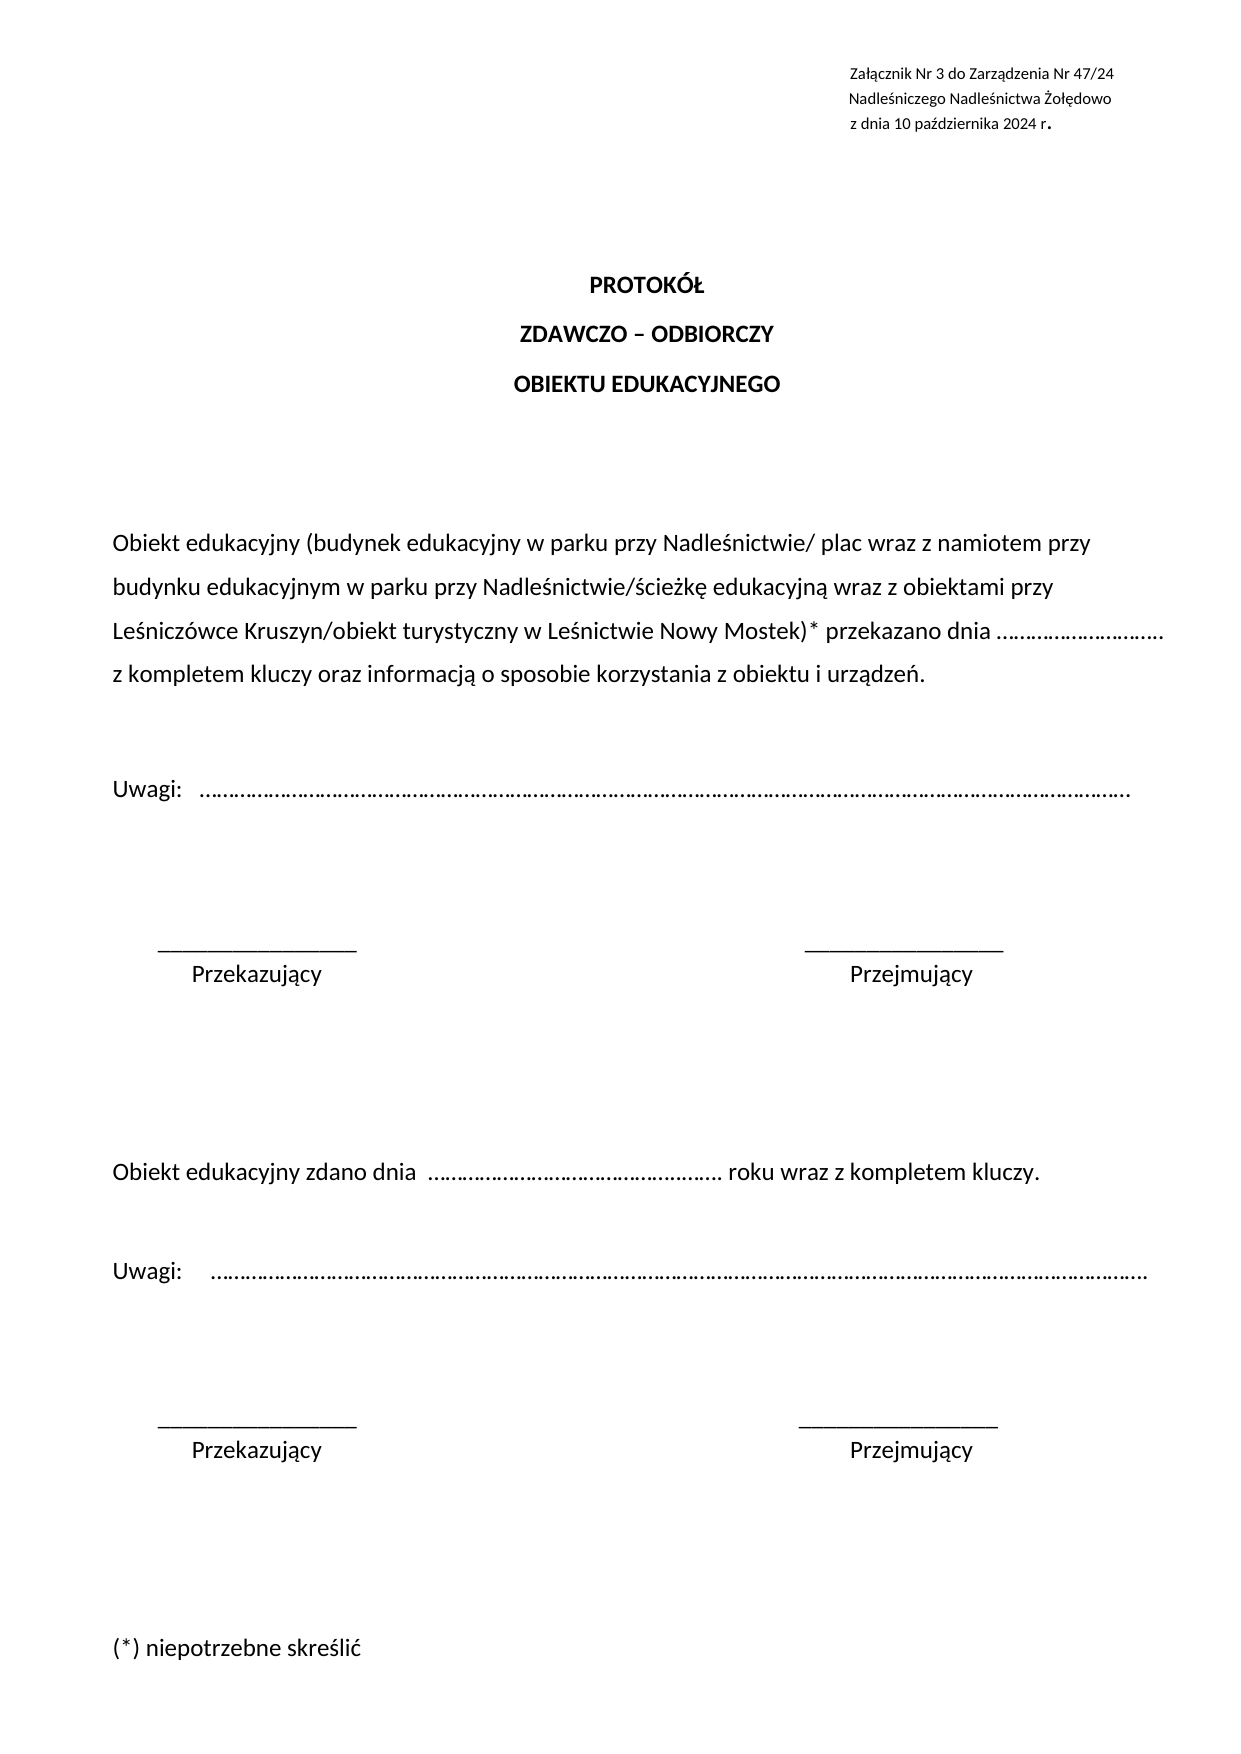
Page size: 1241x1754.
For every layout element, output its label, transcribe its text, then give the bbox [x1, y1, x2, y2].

text ________________ ________________ [112, 925, 1181, 956]
text Załącznik Nr 3 do Zarządzenia Nr 47/24 [776, 59, 1181, 84]
text Przekazujący Przejmujący [112, 1434, 1181, 1464]
text Uwagi: ………………………………………………………………………………………………………………………………………………. [112, 1255, 1181, 1286]
text z dnia 10 października 2024 r. [702, 109, 1181, 134]
text Nadleśniczego Nadleśnictwa Żołędowo [112, 84, 1181, 109]
text (*) niepotrzebne skreślić [112, 1632, 1181, 1663]
text Obiekt edukacyjny zdano dnia ……………………………………..……. roku wraz z kompletem kluczy. [112, 1156, 1181, 1187]
text Przekazujący Przejmujący [112, 958, 1181, 988]
text ZDAWCZO – ODBIORCZY [112, 318, 1181, 349]
text ________________ ________________ [112, 1401, 1181, 1432]
text PROTOKÓŁ [112, 269, 1181, 299]
text OBIEKTU EDUKACYJNEGO [112, 368, 1181, 398]
text Obiekt edukacyjny (budynek edukacyjny w parku przy Nadleśnictwie/ plac wraz z namiotem przy budynku edukacyjnym w parku przy Nadleśnictwie/ścieżkę edukacyjną wraz z obiektami przy Leśniczówce Kruszyn/obiekt turystyczny w Leśnictwie Nowy Mostek)* przekazano dnia ……………………….. z kompletem kluczy oraz informacją o sposobie korzystania z obiektu i urządzeń. [112, 517, 1181, 692]
text Uwagi: ……………………………………………………………………………………………………………………………………………… [112, 769, 1181, 804]
